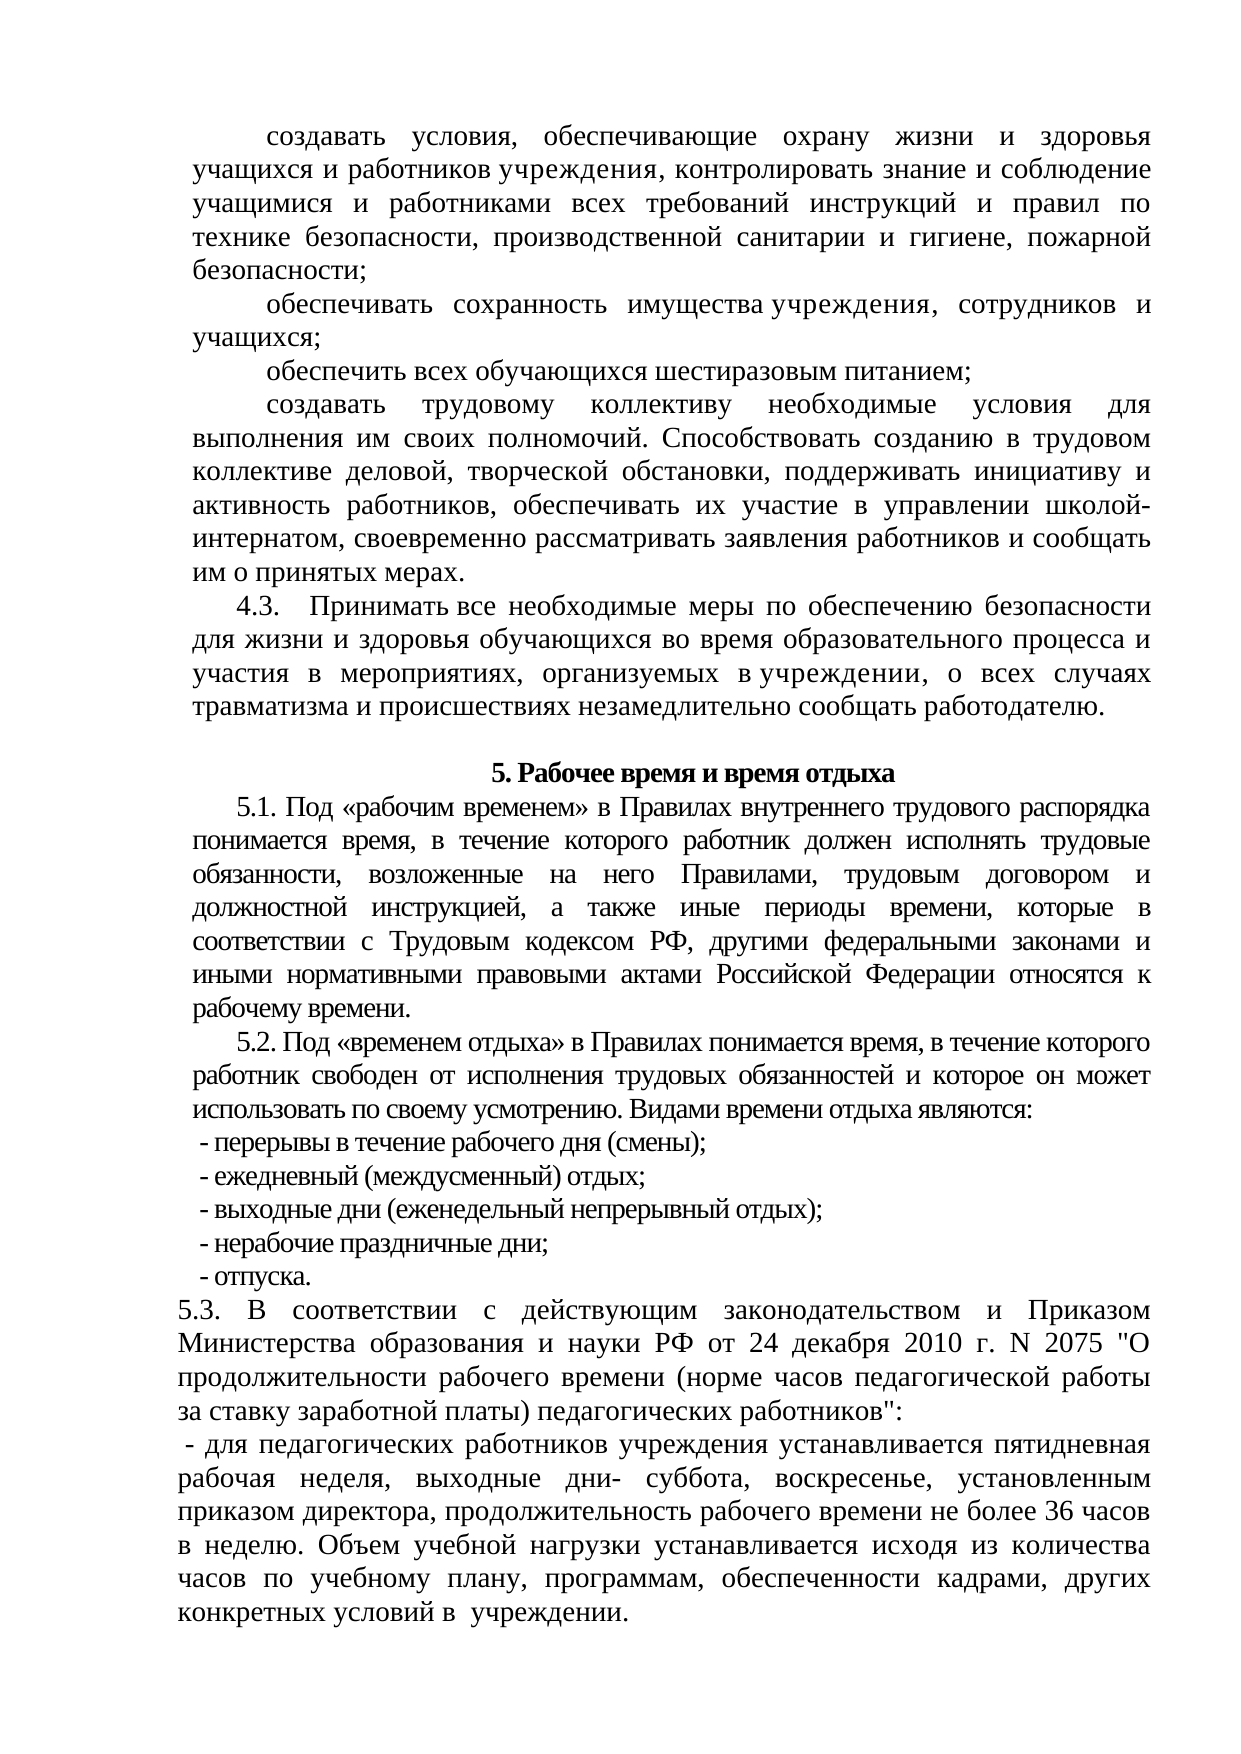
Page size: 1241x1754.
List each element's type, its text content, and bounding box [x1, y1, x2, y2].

text 5.1. Под «рабочим временем» в Правилах внутреннего трудового распорядка понимается время, в течение которого работник должен исполнять трудовые обязанности, возложенные на него Правилами, трудовым договором и должностной инструкцией, а также иные периоды времени, которые в соответствии с Трудовым кодексом РФ, другими федеральными законами и иными нормативными правовыми актами Российской Федерации относятся к рабочему времени. [192, 789, 1152, 1024]
text - для педагогических работников учреждения устанавливается пятидневная рабочая неделя, выходные дни- суббота, воскресенье, установленным приказом директора, продолжительность рабочего времени не более 36 часов в неделю. Объем учебной нагрузки устанавливается исходя из количества часов по учебному плану, программам, обеспеченности кадрами, других конкретных условий в учреждении. [177, 1426, 1152, 1627]
text - отпуска. [177, 1258, 1152, 1292]
text - перерывы в течение рабочего дня (смены); [177, 1124, 1152, 1158]
text  обеспечить всех обучающихся шестиразовым питанием; [192, 353, 1152, 386]
text - ежедневный (междусменный) отдых; [177, 1158, 1152, 1191]
text - выходные дни (еженедельный непрерывный отдых); [177, 1191, 1152, 1225]
text 5.3. В соответствии с действующим законодательством и Приказом Министерства образования и науки РФ от 24 декабря 2010 г. N 2075 "О продолжительности рабочего времени (норме часов педагогической работы за ставку заработной платы) педагогических работников": [177, 1292, 1152, 1426]
text 5. Рабочее время и время отдыха [192, 755, 1152, 789]
text 4.3. Принимать все необходимые меры по обеспечению безопасности для жизни и здоровья обучающихся во время образовательного процесса и участия в мероприятиях, организуемых в учреждении, о всех случаях травматизма и происшествиях незамедлительно сообщать работодателю. [192, 588, 1152, 722]
text  создавать трудовому коллективу необходимые условия для выполнения им своих полномочий. Способствовать созданию в трудовом коллективе деловой, творческой обстановки, поддерживать инициативу и активность работников, обеспечивать их участие в управлении школой-интернатом, своевременно рассматривать заявления работников и сообщать им о принятых мерах. [192, 386, 1152, 588]
text  обеспечивать сохранность имущества учреждения, сотрудников и учащихся; [192, 286, 1152, 353]
text 5.2. Под «временем отдыха» в Правилах понимается время, в течение которого работник свободен от исполнения трудовых обязанностей и которое он может использовать по своему усмотрению. Видами времени отдыха являются: [192, 1024, 1152, 1124]
text  создавать условия, обеспечивающие охрану жизни и здоровья учащихся и работников учреждения, контролировать знание и соблюдение учащимися и работниками всех требований инструкций и правил по технике безопасности, производственной санитарии и гигиене, пожарной безопасности; [192, 118, 1152, 286]
text - нерабочие праздничные дни; [177, 1225, 1152, 1258]
